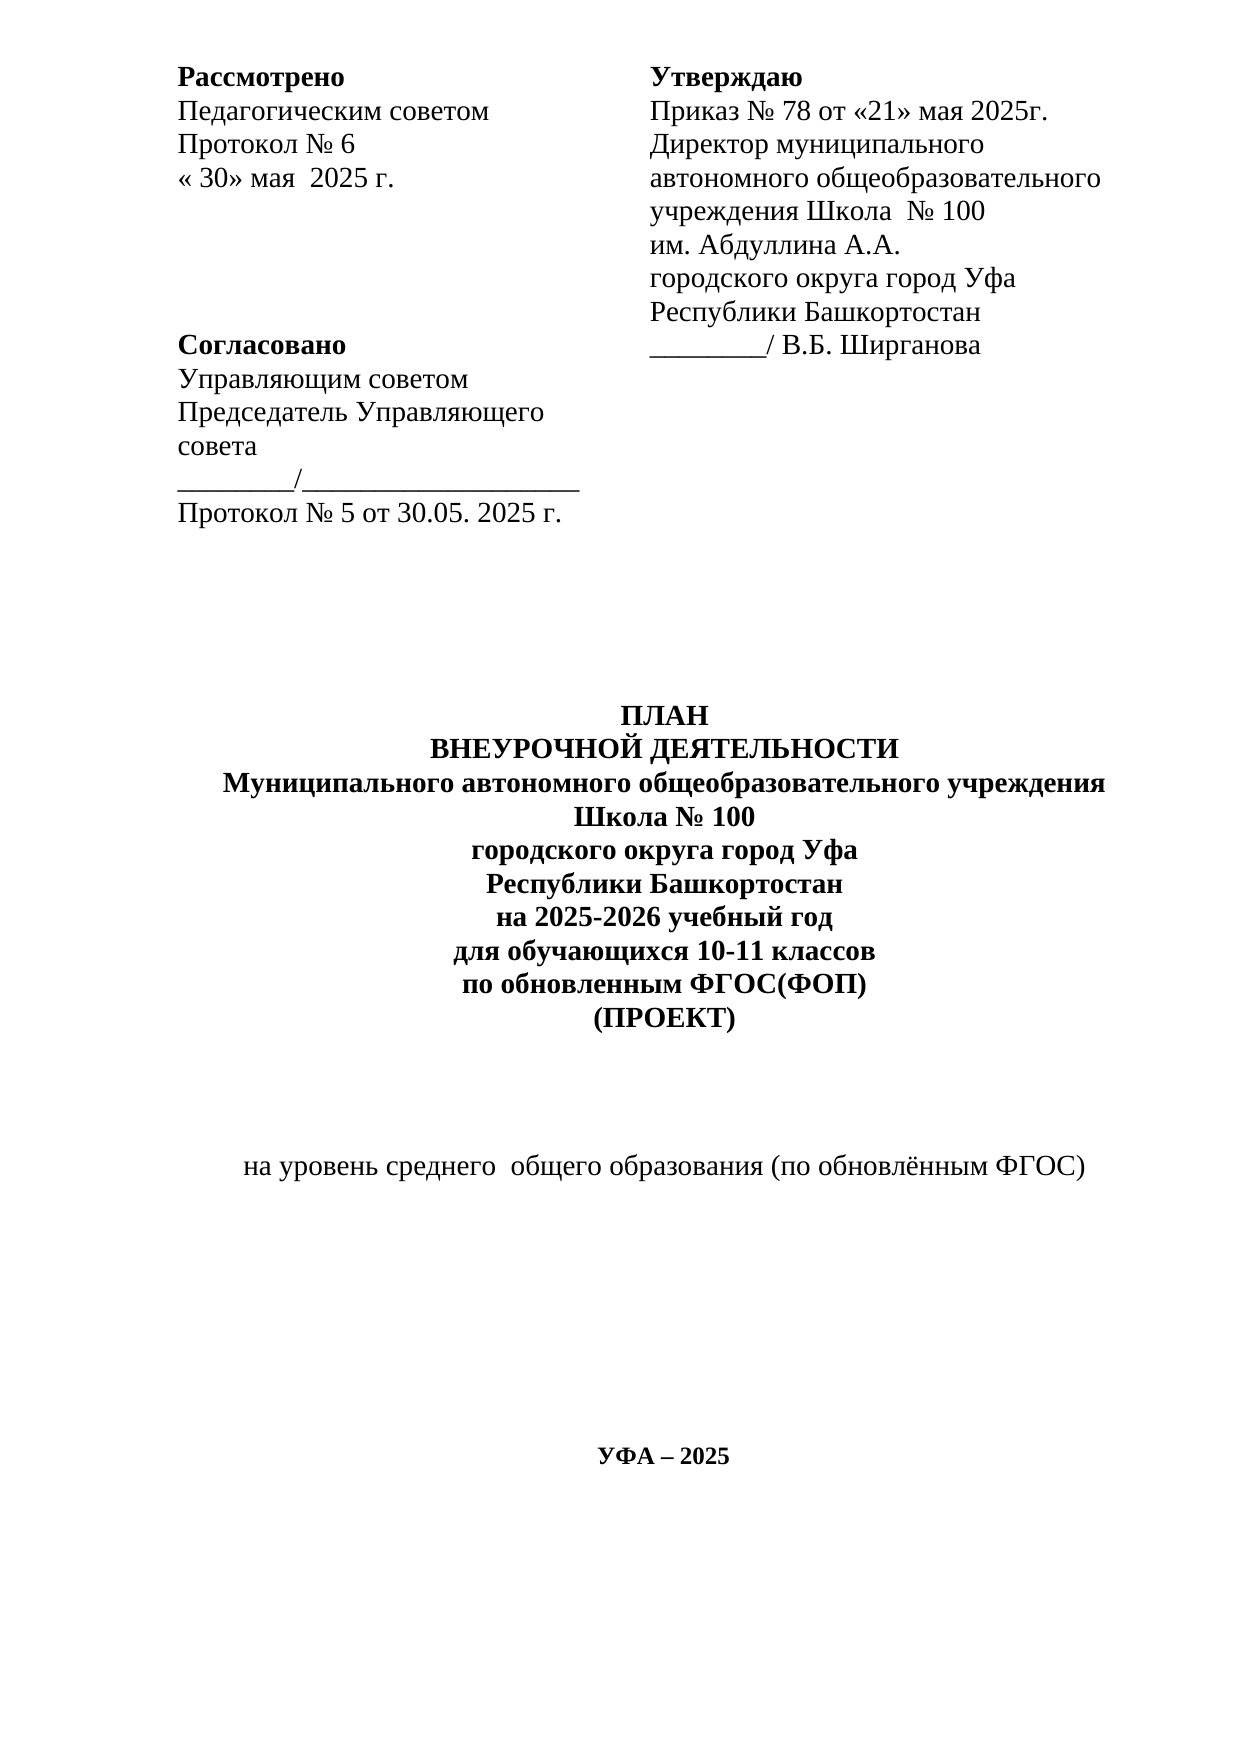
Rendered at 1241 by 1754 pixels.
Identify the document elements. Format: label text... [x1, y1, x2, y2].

text по обновленным ФГОС(ФОП) [177, 966, 1152, 1000]
text УФА – 2025 [177, 1441, 1149, 1469]
text (ПРОЕКТ) [177, 1000, 1152, 1033]
text Республики Башкортостан [177, 866, 1152, 899]
table_header Рассмотрено Педагогическим советом Протокол № 6 « 30» мая 2025 г. Согласовано Управляющим советом Председатель Управляющего совета ________/___________________ Протокол № 5 от 30.05. 2025 г. [166, 59, 638, 562]
text для обучающихся 10-11 классов [177, 933, 1152, 966]
text на уровень среднего общего образования (по обновлённым ФГОС) [177, 1148, 1152, 1182]
text Школа № 100 [177, 799, 1152, 832]
text городского округа город Уфа [177, 832, 1152, 866]
text на 2025-2026 учебный год [177, 899, 1152, 933]
text ПЛАН [177, 698, 1152, 732]
table_header Утверждаю Приказ № 78 от «21» мая 2025г. Директор муниципального автономного общеобразовательного учреждения Школа № 100 им. Абдуллина А.А. городского округа город Уфа Республики Башкортостан ________/ В.Б. Ширганова [638, 59, 1163, 562]
text Муниципального автономного общеобразовательного учреждения [177, 765, 1152, 799]
text ВНЕУРОЧНОЙ ДЕЯТЕЛЬНОСТИ [177, 732, 1152, 765]
